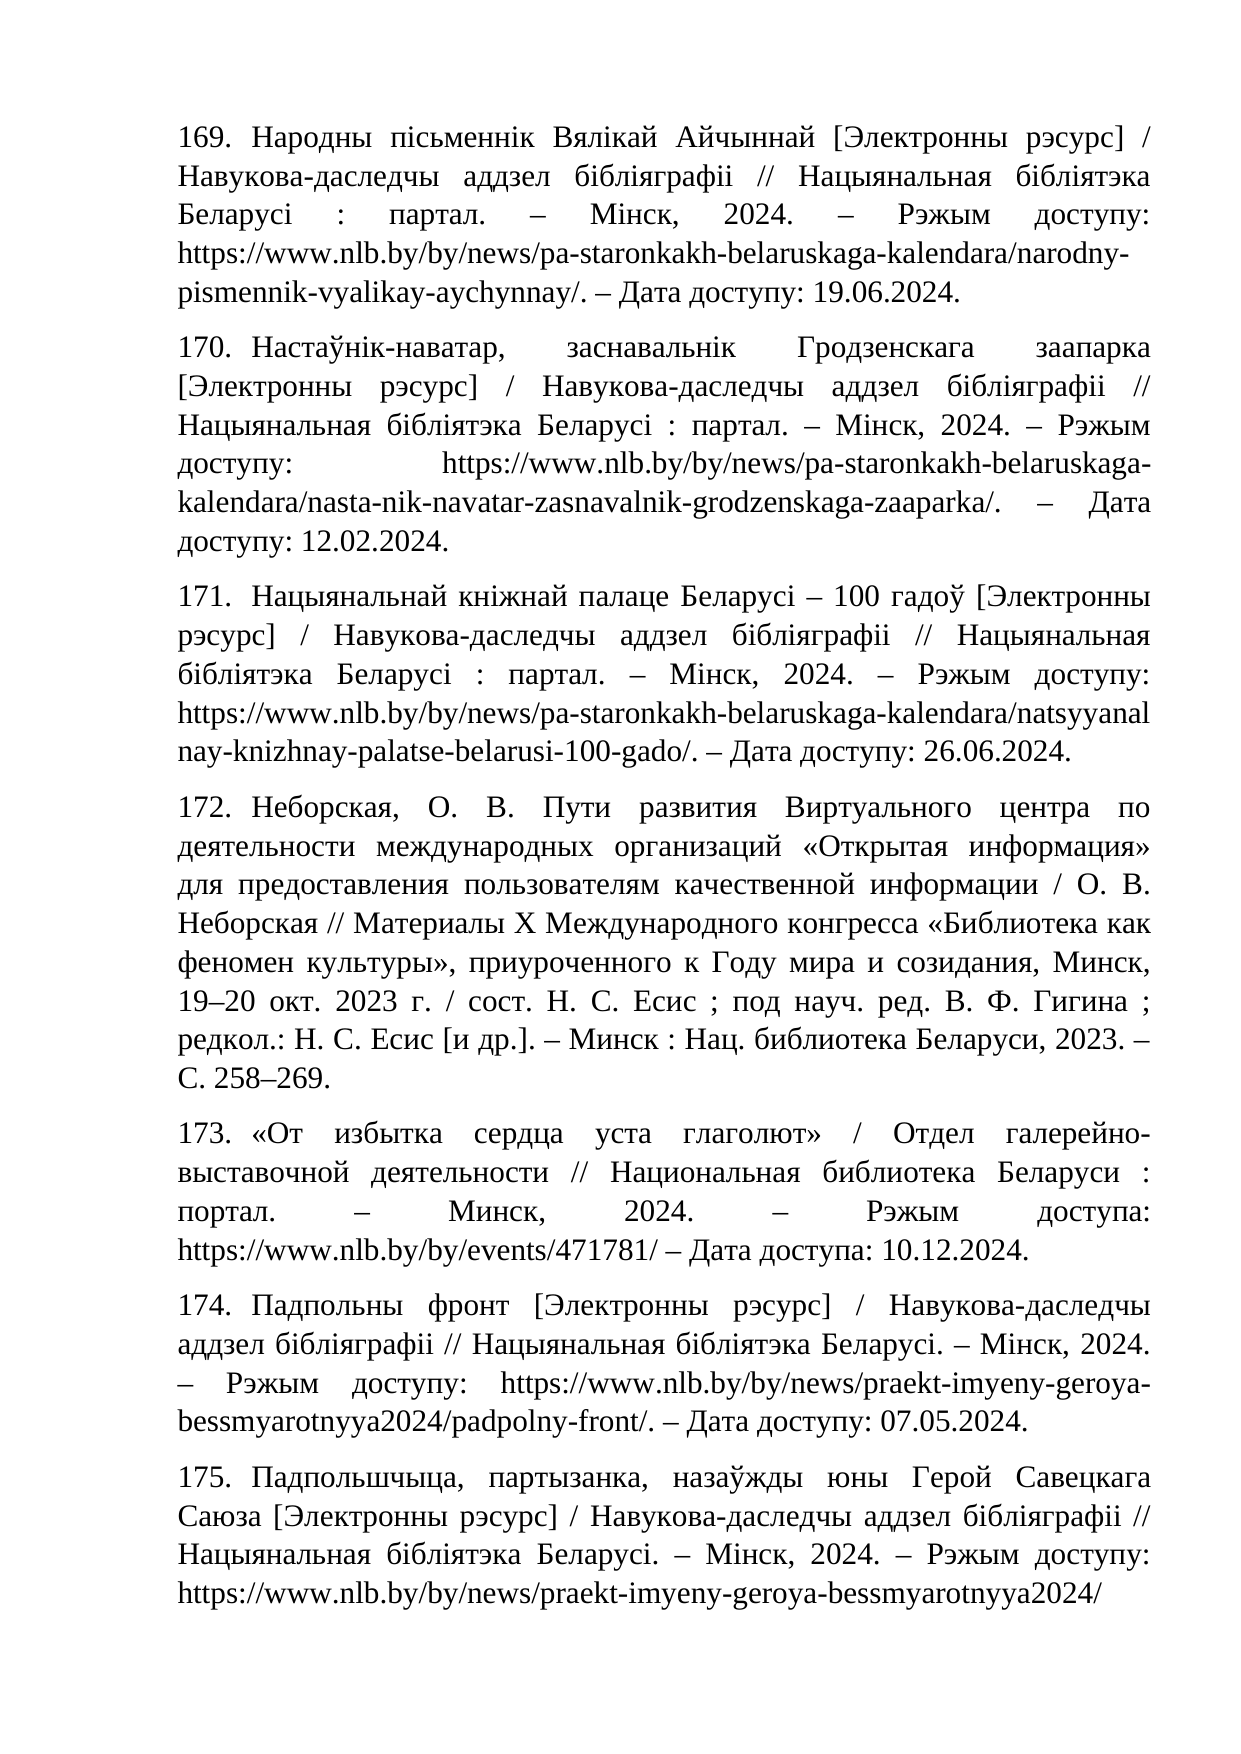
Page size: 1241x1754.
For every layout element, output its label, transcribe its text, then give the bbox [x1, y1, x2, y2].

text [177, 1458, 1152, 1610]
text 169. Народны пісьменнік Вялікай Айчыннай [Электронны рэсурс] / Навукова-даследчы аддзел бібліяграфіі // Нацыянальная бібліятэка Беларусі : партал. – Мінск, 2024. – Рэжым доступу: https://www.nlb.by/by/news/pa-staronkakh-belaruskaga-kalendara/narodny-pismennik-vyalikay-aychynnay/. – Дата доступу: 19.06.2024. [177, 118, 1152, 309]
text 174. Падпольны фронт [Электронны рэсурс] / Навукова-даследчы аддзел бібліяграфіі // Нацыянальная бібліятэка Беларусі. – Мінск, 2024. – Рэжым доступу: https://www.nlb.by/by/news/praekt-imyeny-geroya-bessmyarotnyya2024/padpolny-front/. – Дата доступу: 07.05.2024. [177, 1286, 1152, 1439]
text 170. Настаўнік-наватар, заснавальнік Гродзенскага заапарка [Электронны рэсурс] / Навукова-даследчы аддзел бібліяграфіі // Нацыянальная бібліятэка Беларусі : партал. – Мінск, 2024. – Рэжым доступу: https://www.nlb.by/by/news/pa-staronkakh-belaruskaga-kalendara/nasta-nik-navatar-zasnavalnik-grodzenskaga-zaaparka/. – Дата доступу: 12.02.2024. [177, 328, 1152, 558]
text 172. Неборская, О. В. Пути развития Виртуального центра по деятельности международных организаций «Открытая информация» для предоставления пользователям качественной информации / О. В. Неборская // Материалы X Международного конгресса «Библиотека как феномен культуры», приуроченного к Году мира и созидания, Минск, 19–20 окт. 2023 г. / сост. Н. С. Есис ; под науч. ред. В. Ф. Гигина ; редкол.: Н. С. Есис [и др.]. – Минск : Нац. библиотека Беларуси, 2023. – С. 258–269. [177, 788, 1152, 1095]
text 171. Нацыянальнай кніжнай палаце Беларусі – 100 гадоў [Электронны рэсурс] / Навукова-даследчы аддзел бібліяграфіі // Нацыянальная бібліятэка Беларусі : партал. – Мінск, 2024. – Рэжым доступу: https://www.nlb.by/by/news/pa-staronkakh-belaruskaga-kalendara/natsyyanalnay-knizhnay-palatse-belarusi-100-gado/. – Дата доступу: 26.06.2024. [177, 578, 1152, 769]
text 173. «От избытка сердца уста глаголют» / Отдел галерейно-выставочной деятельности // Национальная библиотека Беларуси : портал. – Минск, 2024. – Рэжым доступа: https://www.nlb.by/by/events/471781/ – Дата доступа: 10.12.2024. [177, 1115, 1152, 1267]
